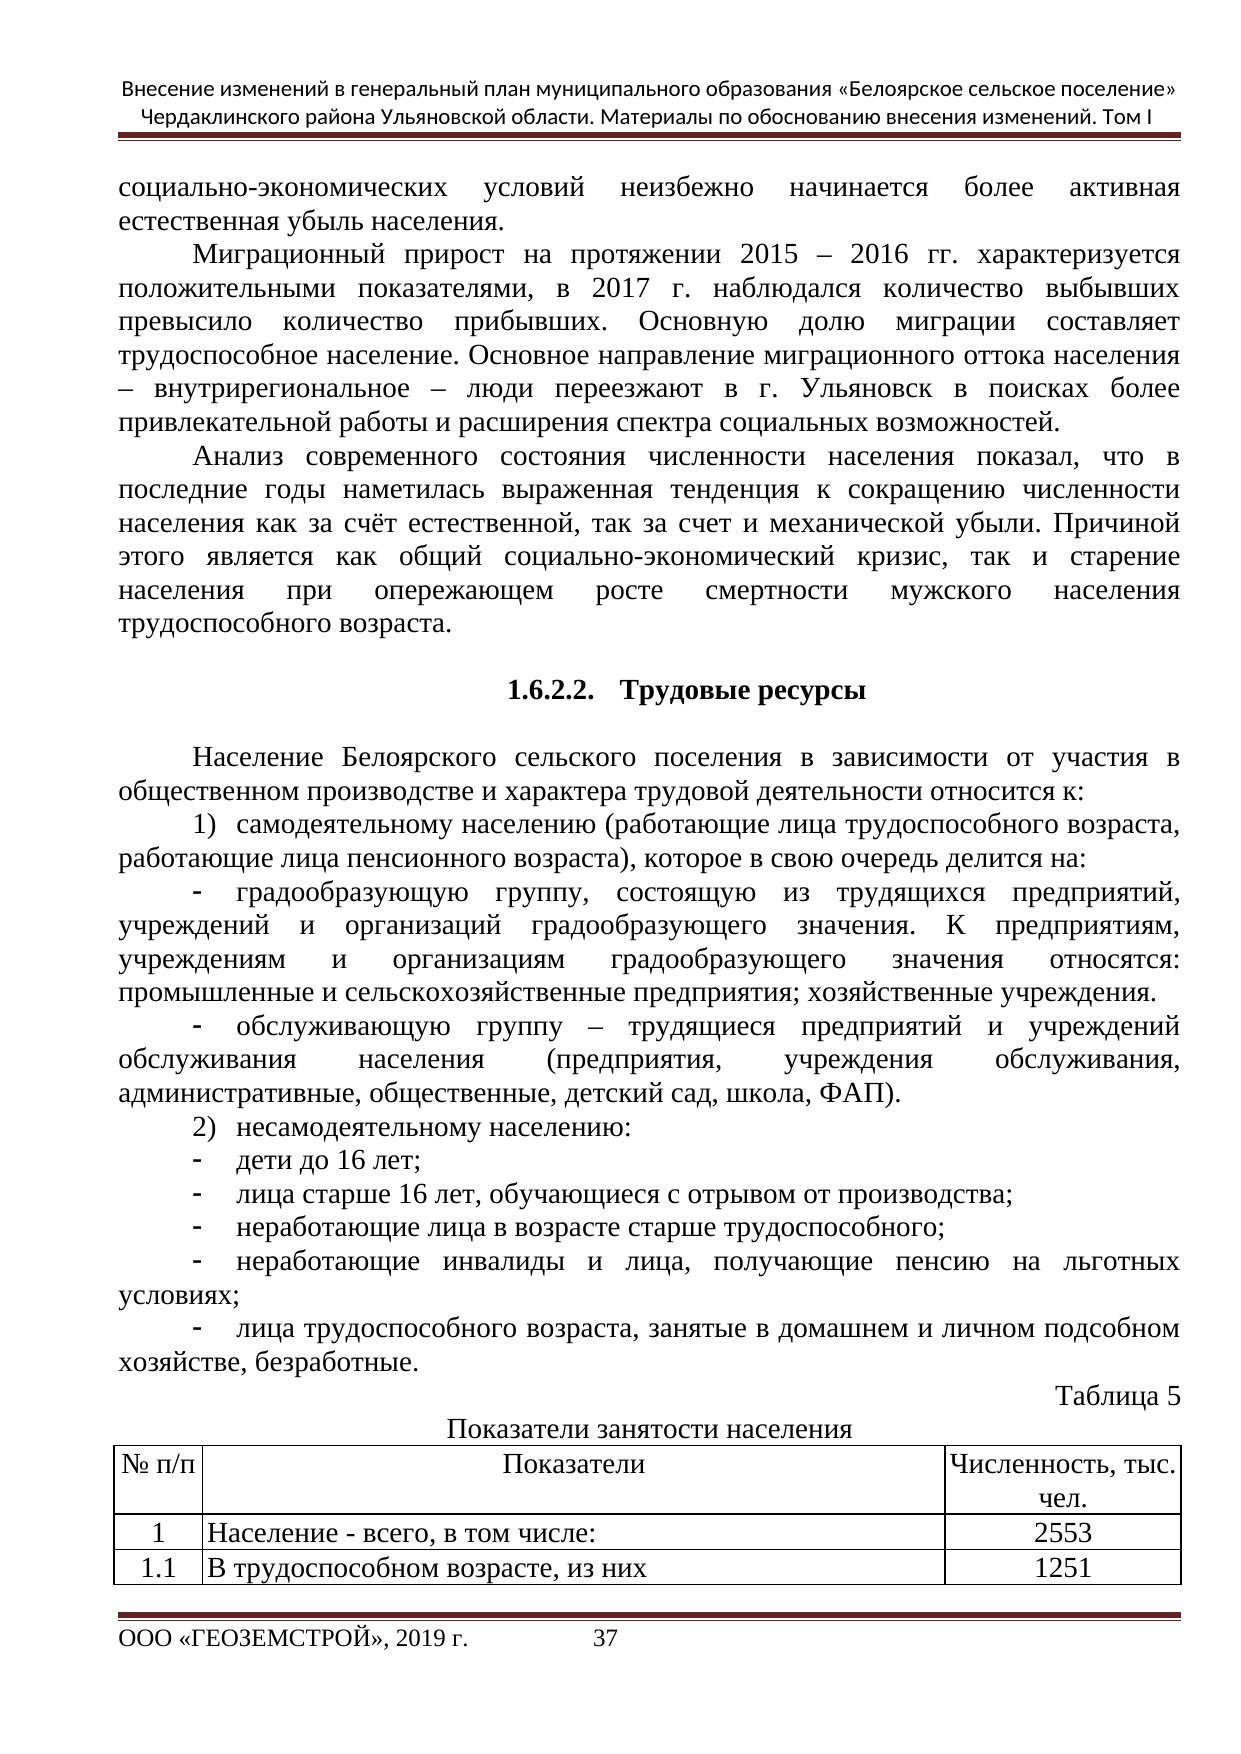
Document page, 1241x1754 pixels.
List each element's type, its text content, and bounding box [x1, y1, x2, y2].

list градообразующую группу, состоящую из трудящихся предприятий, учреждений и организаций градообразующего значения. К предприятиям, учреждениям и организациям градообразующего значения относятся: промышленные и сельскохозяйственные предприятия; хозяйственные учреждения. [118, 874, 1181, 1008]
table_cell 1 [115, 1515, 202, 1548]
list самодеятельному населению (работающие лица трудоспособного возраста, работающие лица пенсионного возраста), которое в свою очередь делится на: [118, 807, 1181, 874]
text Анализ современного состояния численности населения показал, что в последние годы наметилась выраженная тенденция к сокращению численности населения как за счёт естественной, так за счет и механической убыли. Причиной этого является как общий социально-экономический кризис, так и старение населения при опережающем росте смертности мужского населения трудоспособного возраста. [118, 438, 1181, 639]
list несамодеятельному населению: [118, 1109, 1181, 1142]
list лица старше 16 лет, обучающиеся с отрывом от производства; [118, 1176, 1181, 1209]
table_cell В трудоспособном возрасте, из них [203, 1550, 944, 1583]
table_cell 1.1 [115, 1550, 202, 1583]
list обслуживающую группу – трудящиеся предприятий и учреждений обслуживания населения (предприятия, учреждения обслуживания, административные, общественные, детский сад, школа, ФАП). [118, 1008, 1181, 1109]
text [118, 169, 1181, 236]
table_cell 1251 [946, 1550, 1180, 1583]
list неработающие лица в возрасте старше трудоспособного; [118, 1209, 1181, 1243]
list Трудовые ресурсы [192, 672, 1181, 706]
table_cell 2553 [946, 1515, 1180, 1548]
text Миграционный прирост на протяжении 2015 – 2016 гг. характеризуется положительными показателями, в 2017 г. наблюдался количество выбывших превысило количество прибывших. Основную долю миграции составляет трудоспособное население. Основное направление миграционного оттока населения – внутрирегиональное – люди переезжают в г. Ульяновск в поисках более привлекательной работы и расширения спектра социальных возможностей. [118, 236, 1181, 438]
table_header Показатели [203, 1446, 944, 1513]
text Показатели занятости населения [118, 1411, 1181, 1445]
table_header № п/п [115, 1446, 202, 1513]
text Таблица 5 [118, 1378, 1181, 1411]
list дети до 16 лет; [118, 1142, 1181, 1176]
table_header Численность, тыс. чел. [946, 1446, 1180, 1513]
table_cell Население - всего, в том числе: [203, 1515, 944, 1548]
text Население Белоярского сельского поселения в зависимости от участия в общественном производстве и характера трудовой деятельности относится к: [118, 739, 1181, 807]
list неработающие инвалиды и лица, получающие пенсию на льготных условиях; [118, 1243, 1181, 1310]
list лица трудоспособного возраста, занятые в домашнем и личном подсобном хозяйстве, безработные. [118, 1310, 1181, 1378]
